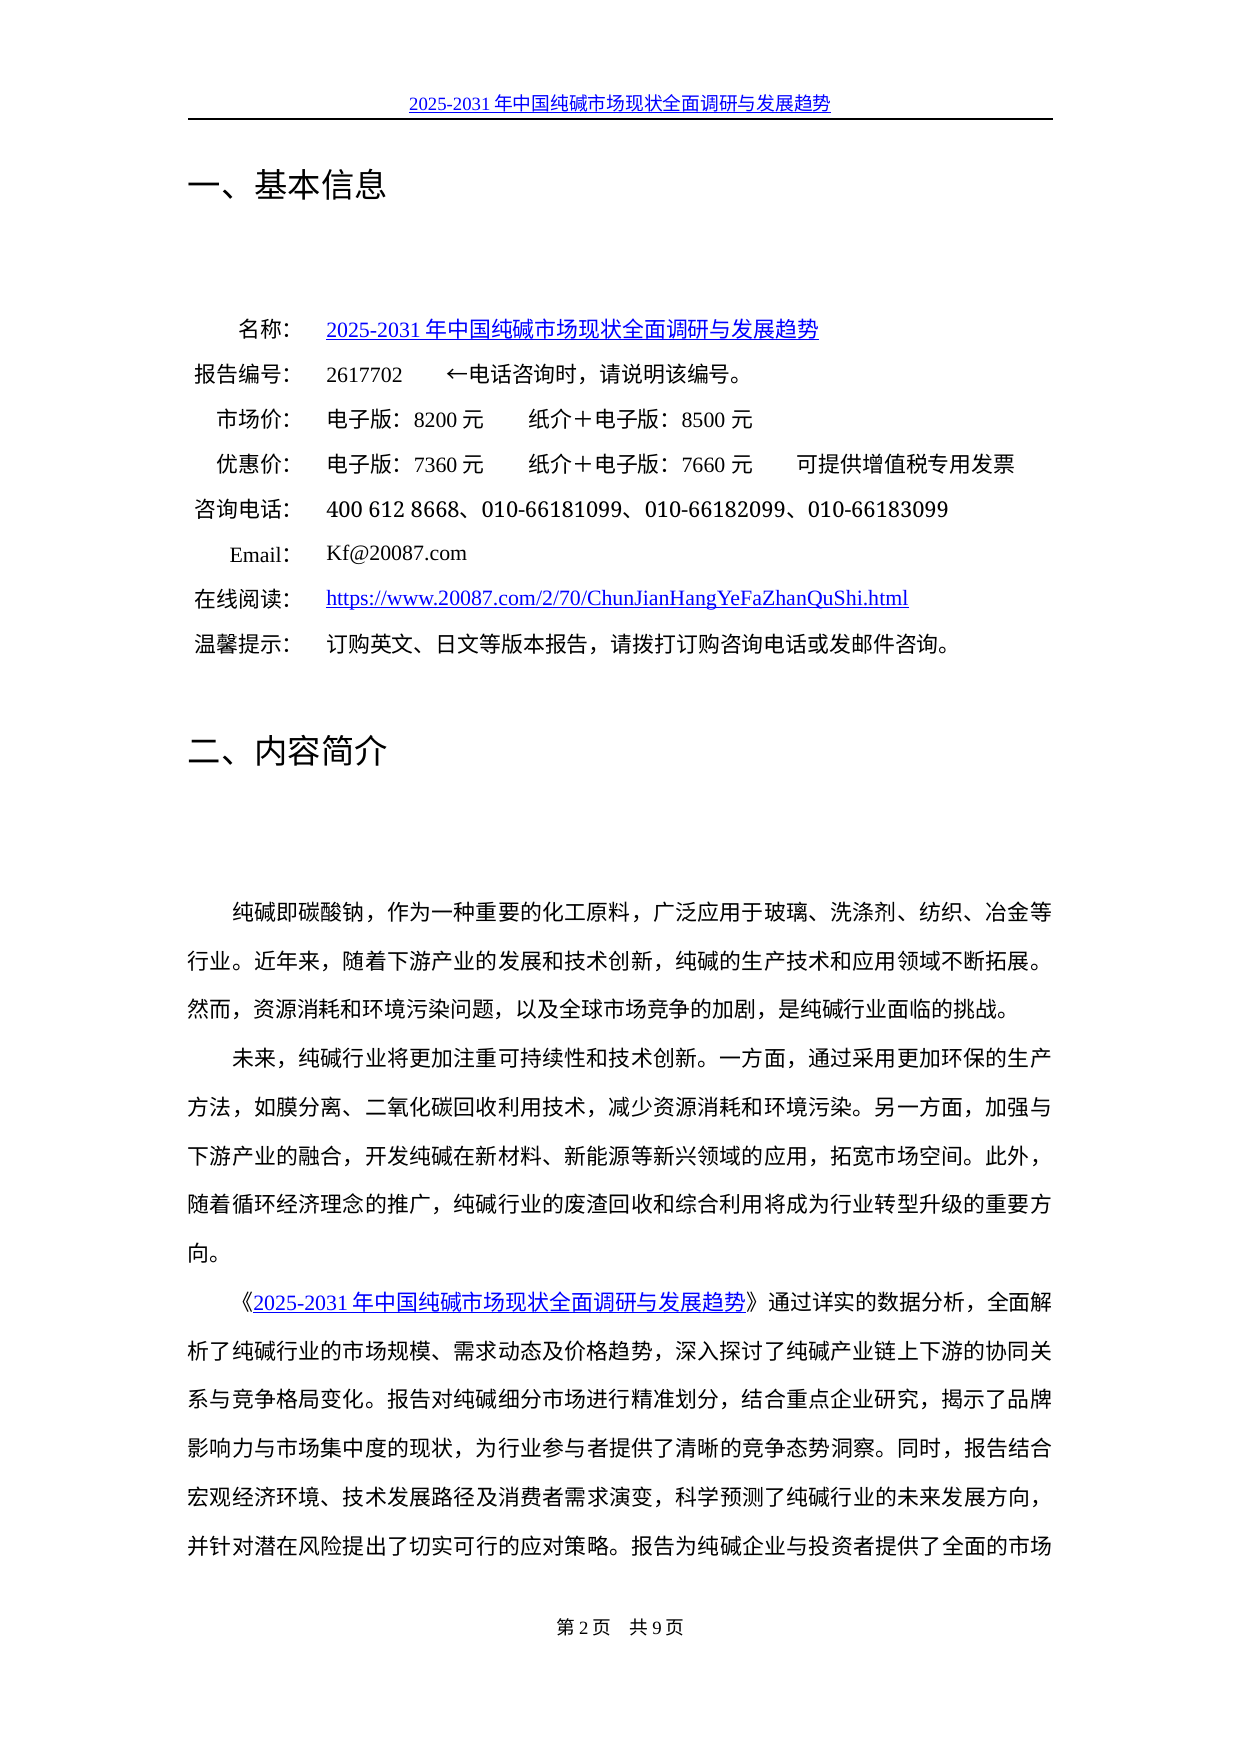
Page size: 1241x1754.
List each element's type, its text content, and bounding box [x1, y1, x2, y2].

table_cell 在线阅读： [167, 582, 315, 627]
table_cell 温馨提示： [167, 627, 315, 672]
table_header 2025-2031年中国纯碱市场现状全面调研与发展趋势 [315, 312, 1073, 357]
table_cell 400 612 8668、010-66181099、010-66182099、010-66183099 [315, 492, 1073, 537]
table_cell Kf@20087.com [315, 537, 1073, 582]
table_cell 电子版：7360 元 纸介＋电子版：7660 元 可提供增值税专用发票 [315, 447, 1073, 492]
title 二、内容简介 [187, 717, 1053, 782]
table_cell 订购英文、日文等版本报告，请拨打订购咨询电话或发邮件咨询。 [315, 627, 1073, 672]
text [187, 894, 1053, 1561]
table_header 名称： [167, 312, 315, 357]
table_cell 报告编号： [167, 357, 315, 402]
table_cell [315, 582, 1073, 627]
title 一、基本信息 [187, 150, 1053, 215]
table_cell 优惠价： [167, 447, 315, 492]
table_cell 咨询电话： [167, 492, 315, 537]
table_cell Email： [167, 537, 315, 582]
table_cell 电子版：8200 元 纸介＋电子版：8500 元 [315, 402, 1073, 447]
table_cell 市场价： [167, 402, 315, 447]
table_cell 2617702 ←电话咨询时，请说明该编号。 [315, 357, 1073, 402]
